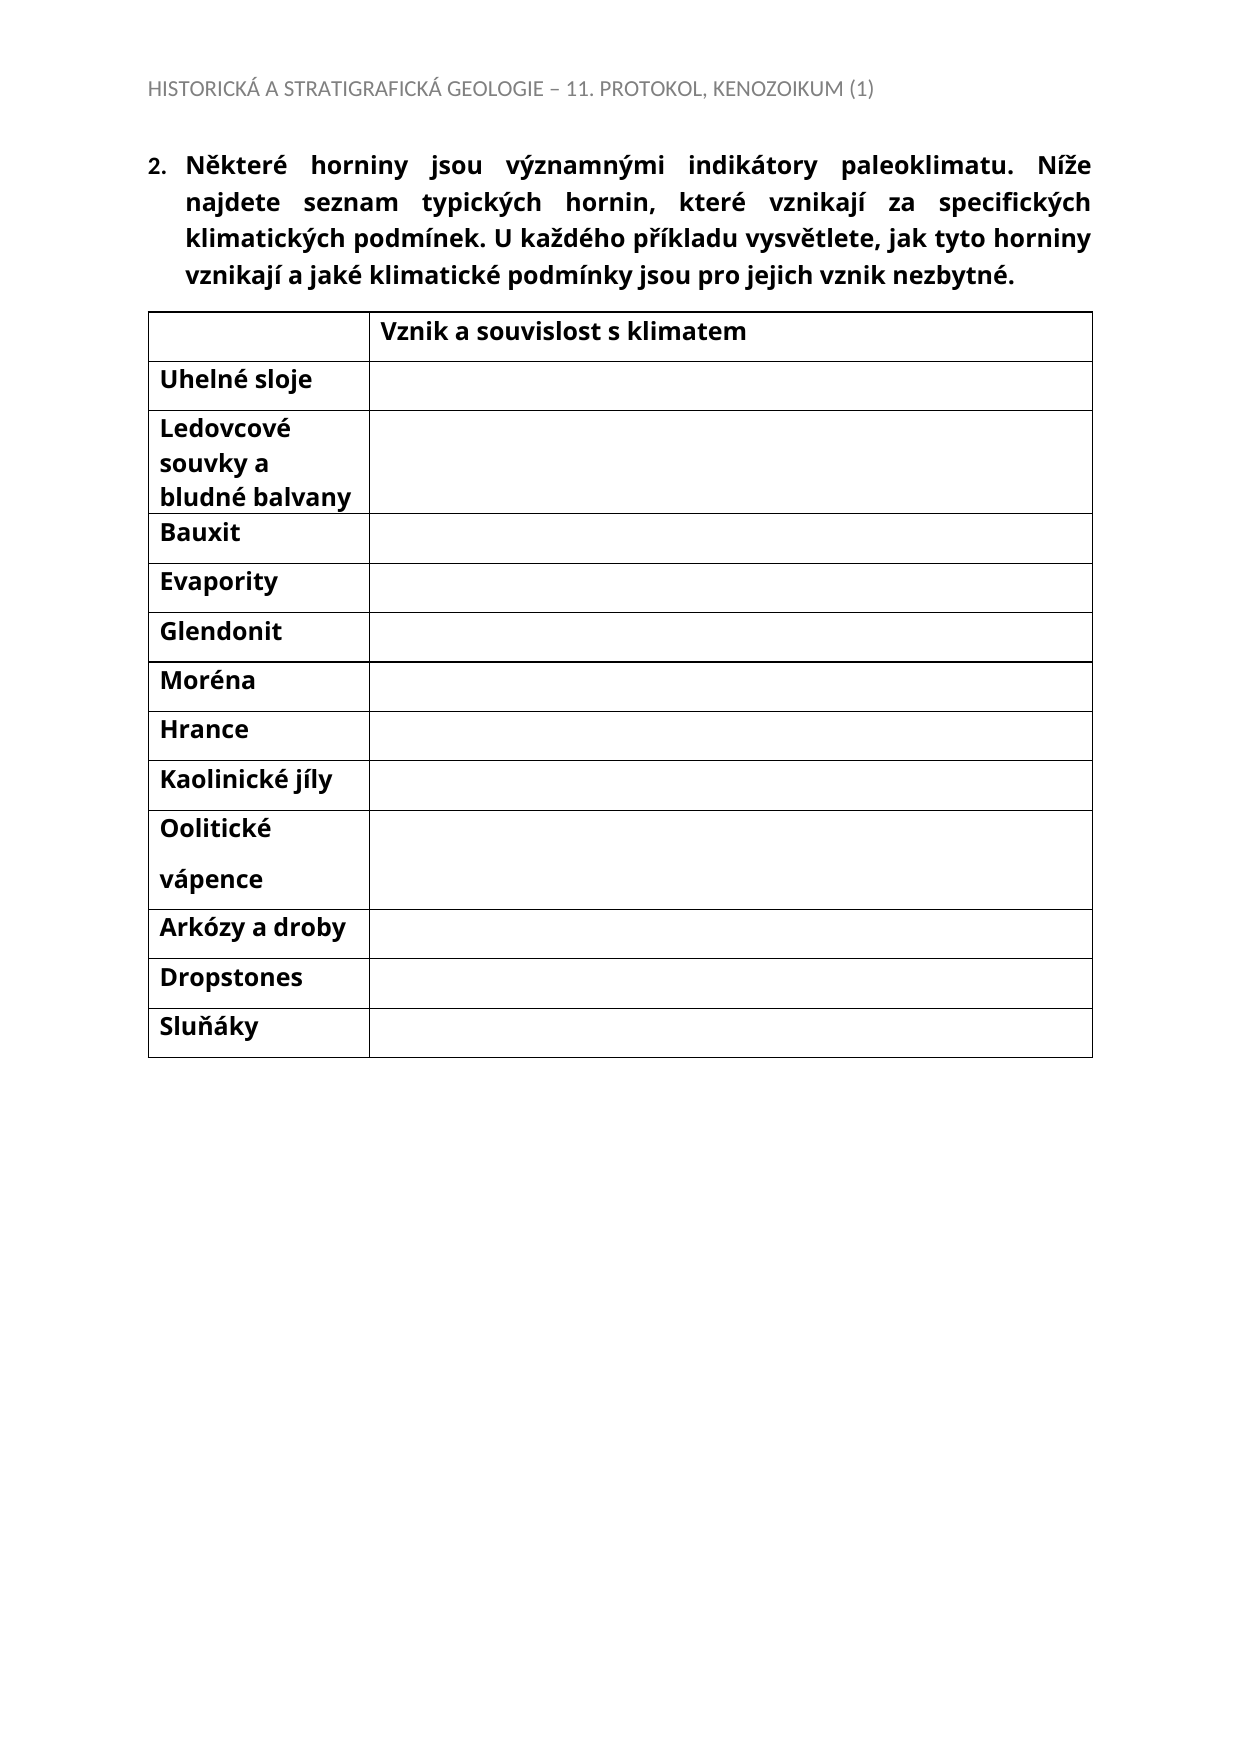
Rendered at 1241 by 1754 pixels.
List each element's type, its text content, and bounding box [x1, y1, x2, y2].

table_cell [370, 663, 1092, 711]
table_cell [370, 712, 1092, 760]
table_cell [370, 761, 1092, 809]
table_cell Ledovcové souvky a bludné balvany [149, 411, 369, 513]
table_cell [370, 411, 1092, 513]
table_cell Evapority [149, 564, 369, 612]
table_cell [370, 613, 1092, 661]
table_header Vznik a souvislost s klimatem [370, 313, 1092, 361]
table_cell [370, 811, 1092, 909]
table_cell Bauxit [149, 514, 369, 563]
table_cell [370, 959, 1092, 1008]
table_cell Uhelné sloje [149, 362, 369, 410]
table_cell Oolitické vápence [149, 811, 369, 909]
table_cell Hrance [149, 712, 369, 760]
table_cell Sluňáky [149, 1009, 369, 1057]
table_cell Dropstones [149, 959, 369, 1008]
table_cell [370, 564, 1092, 612]
table_cell [370, 362, 1092, 410]
table_header [149, 313, 369, 361]
table_cell [370, 910, 1092, 958]
table_cell Arkózy a droby [149, 910, 369, 958]
table_cell Moréna [149, 663, 369, 711]
table_cell Kaolinické jíly [149, 761, 369, 809]
table_cell [370, 1009, 1092, 1057]
table_cell Glendonit [149, 613, 369, 661]
table_cell [370, 514, 1092, 563]
list Některé horniny jsou významnými indikátory paleoklimatu. Níže najdete seznam typických hornin, které vznikají za specifických klimatických podmínek. U každého příkladu vysvětlete, jak tyto horniny vznikají a jaké klimatické podmínky jsou pro jejich vznik nezbytné. [148, 148, 1093, 292]
